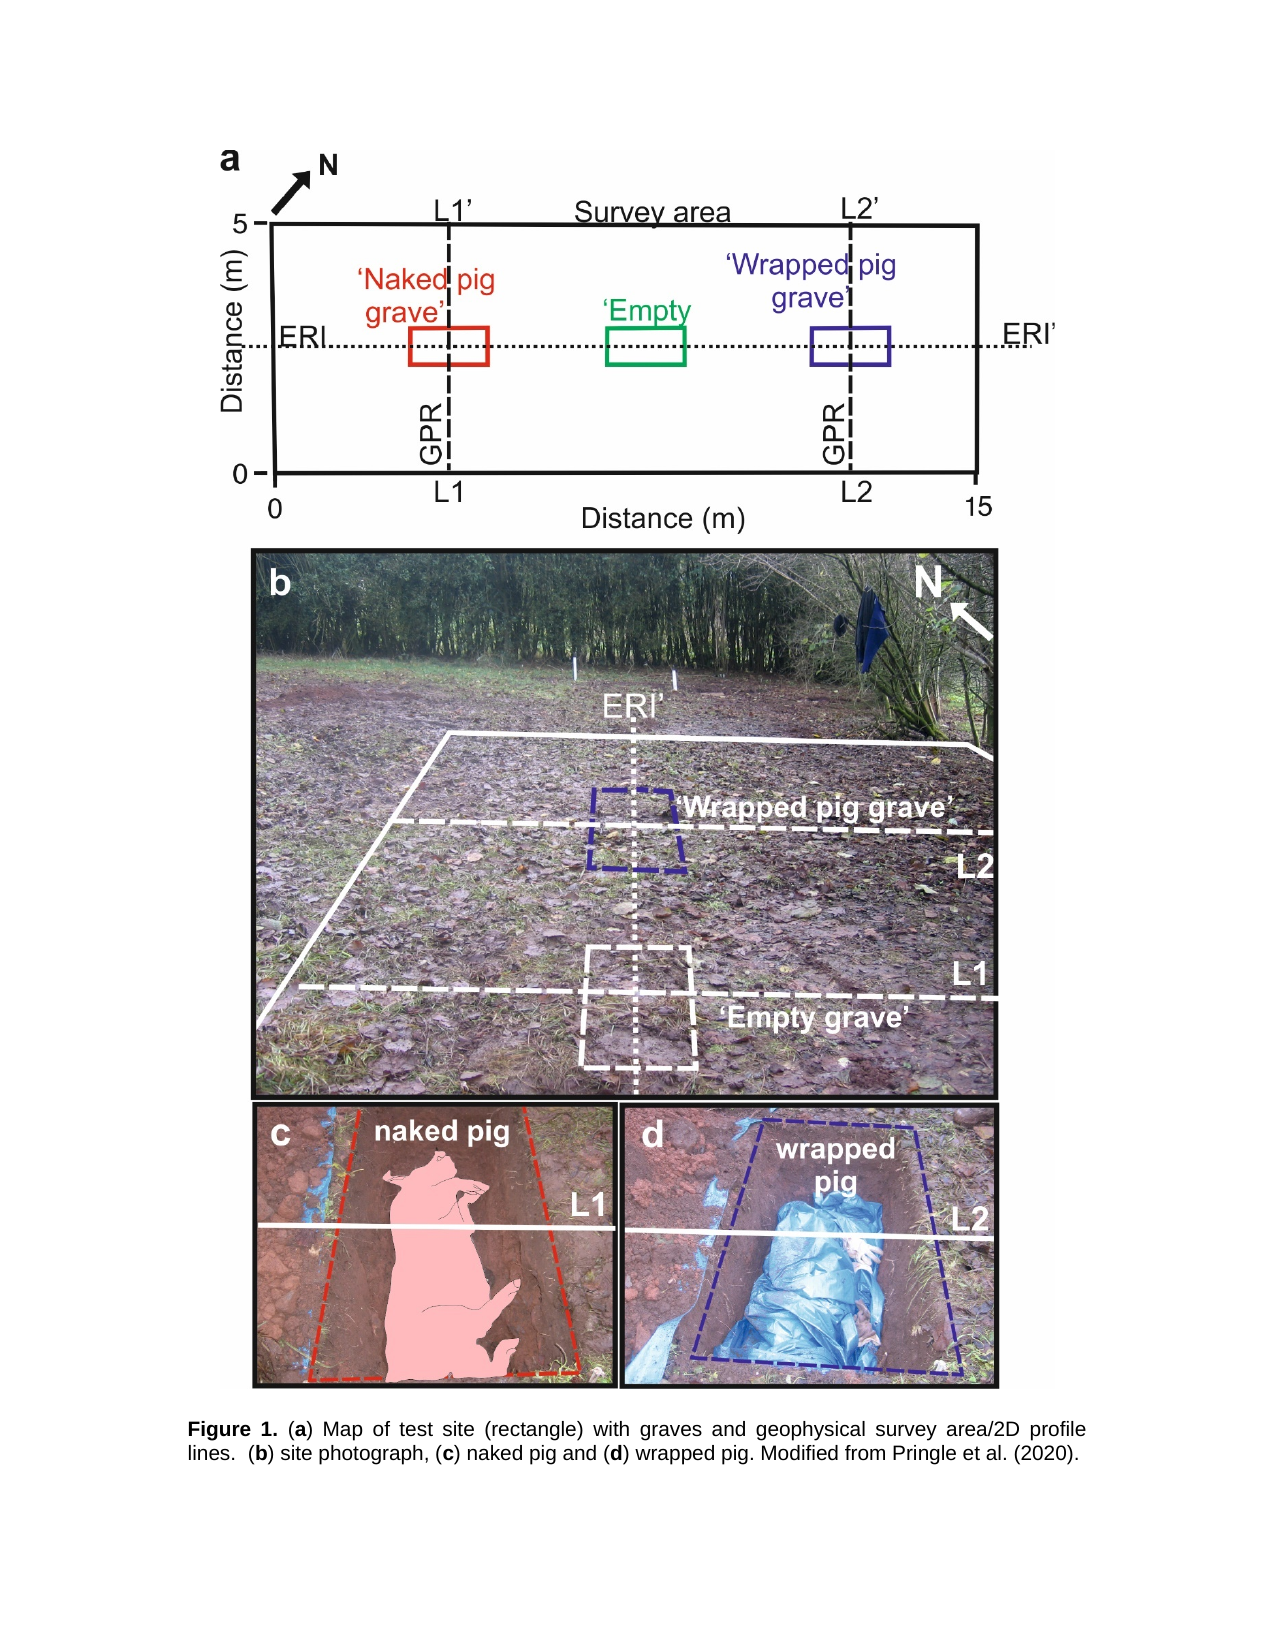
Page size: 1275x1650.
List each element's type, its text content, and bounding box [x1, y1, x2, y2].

text Figure 1. (a) Map of test site (rectangle) with graves and geophysical survey area/2D profile lines. (b) site photograph, (c) naked pig and (d) wrapped pig. Modified from Pringle et al. (2020). [187, 1417, 1087, 1465]
picture [220, 150, 1055, 1389]
